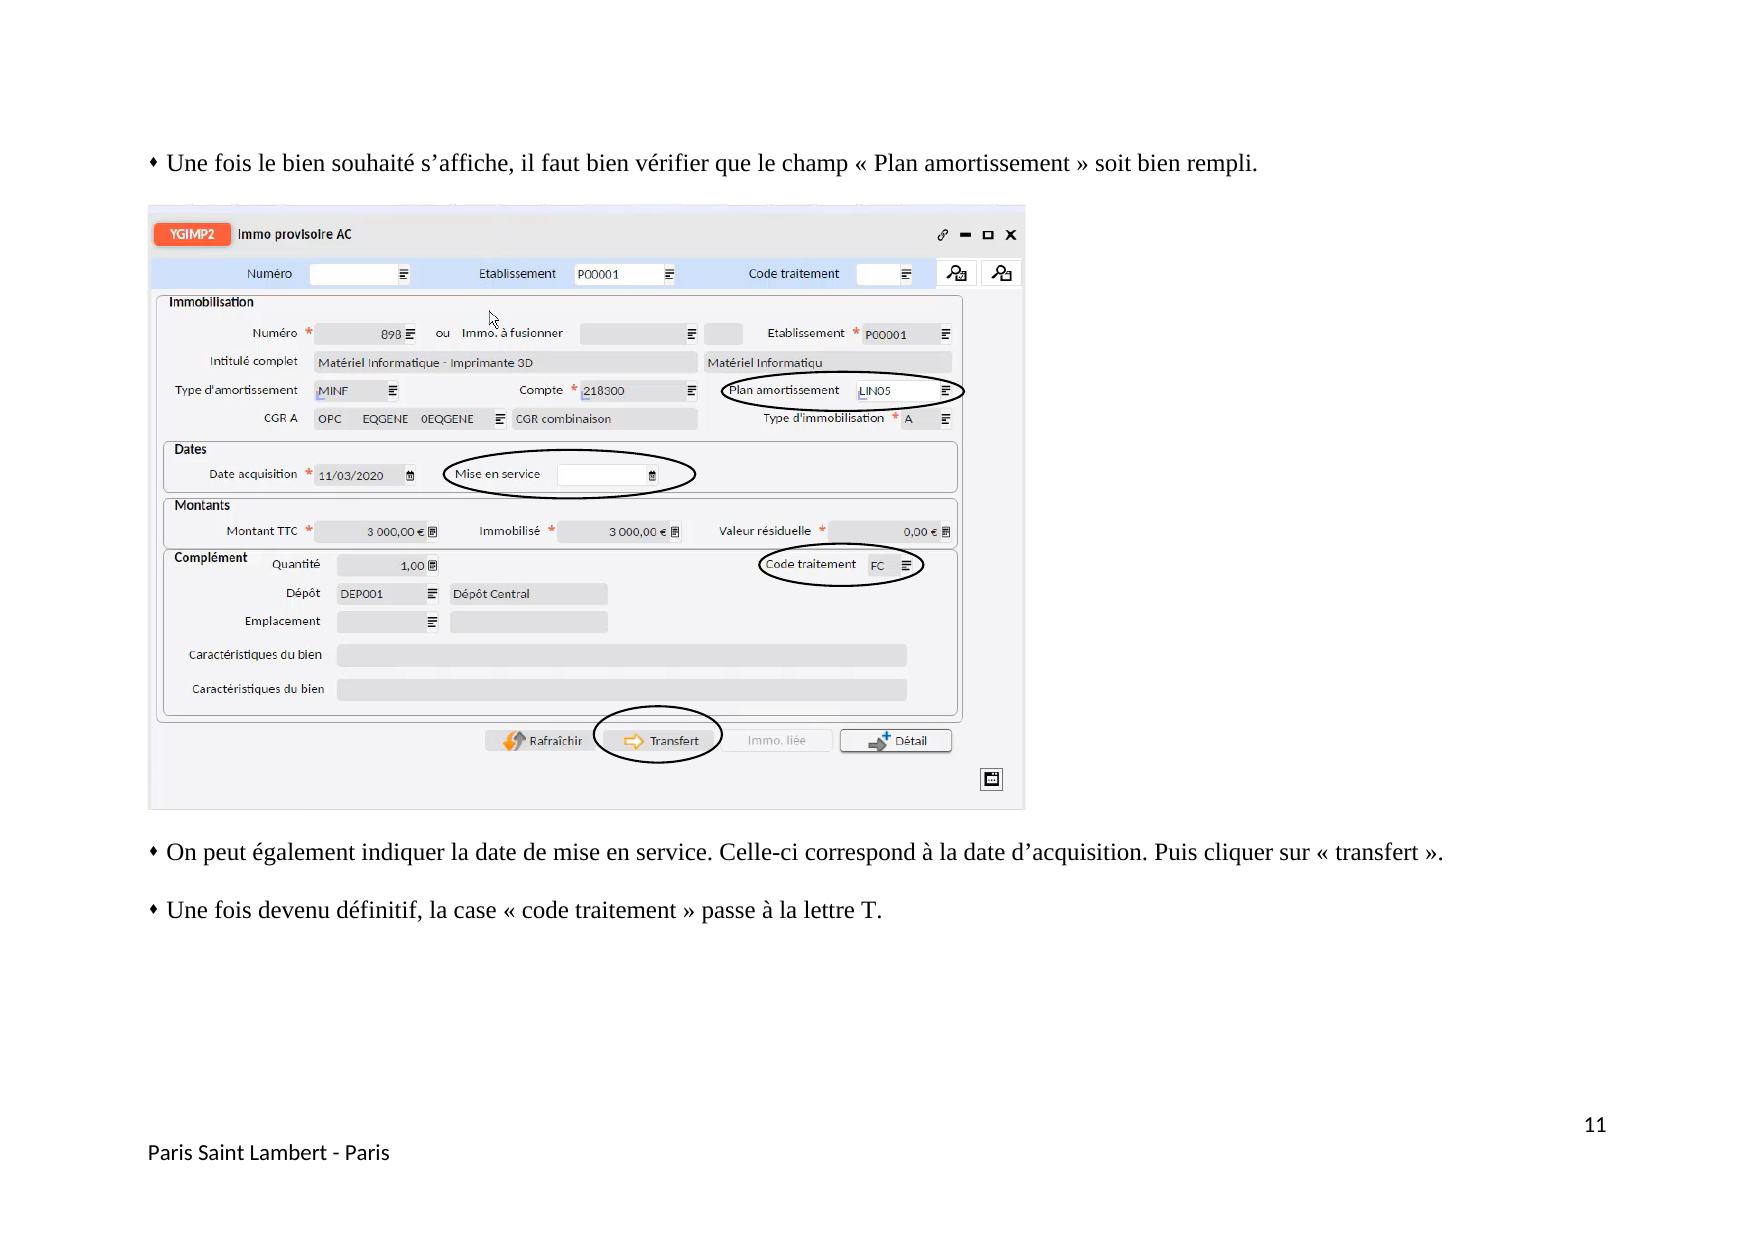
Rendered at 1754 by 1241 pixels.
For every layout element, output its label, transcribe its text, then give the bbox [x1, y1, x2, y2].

picture [147, 204, 1026, 810]
text On peut également indiquer la date de mise en service. Celle-ci correspond à la date d’acquisition. Puis cliquer sur « transfert ». [148, 837, 1606, 866]
text Une fois le bien souhaité s’affiche, il faut bien vérifier que le champ « Plan amortissement » soit bien rempli. [148, 148, 1606, 176]
text Une fois devenu définitif, la case « code traitement » passe à la lettre T. [148, 895, 1606, 924]
